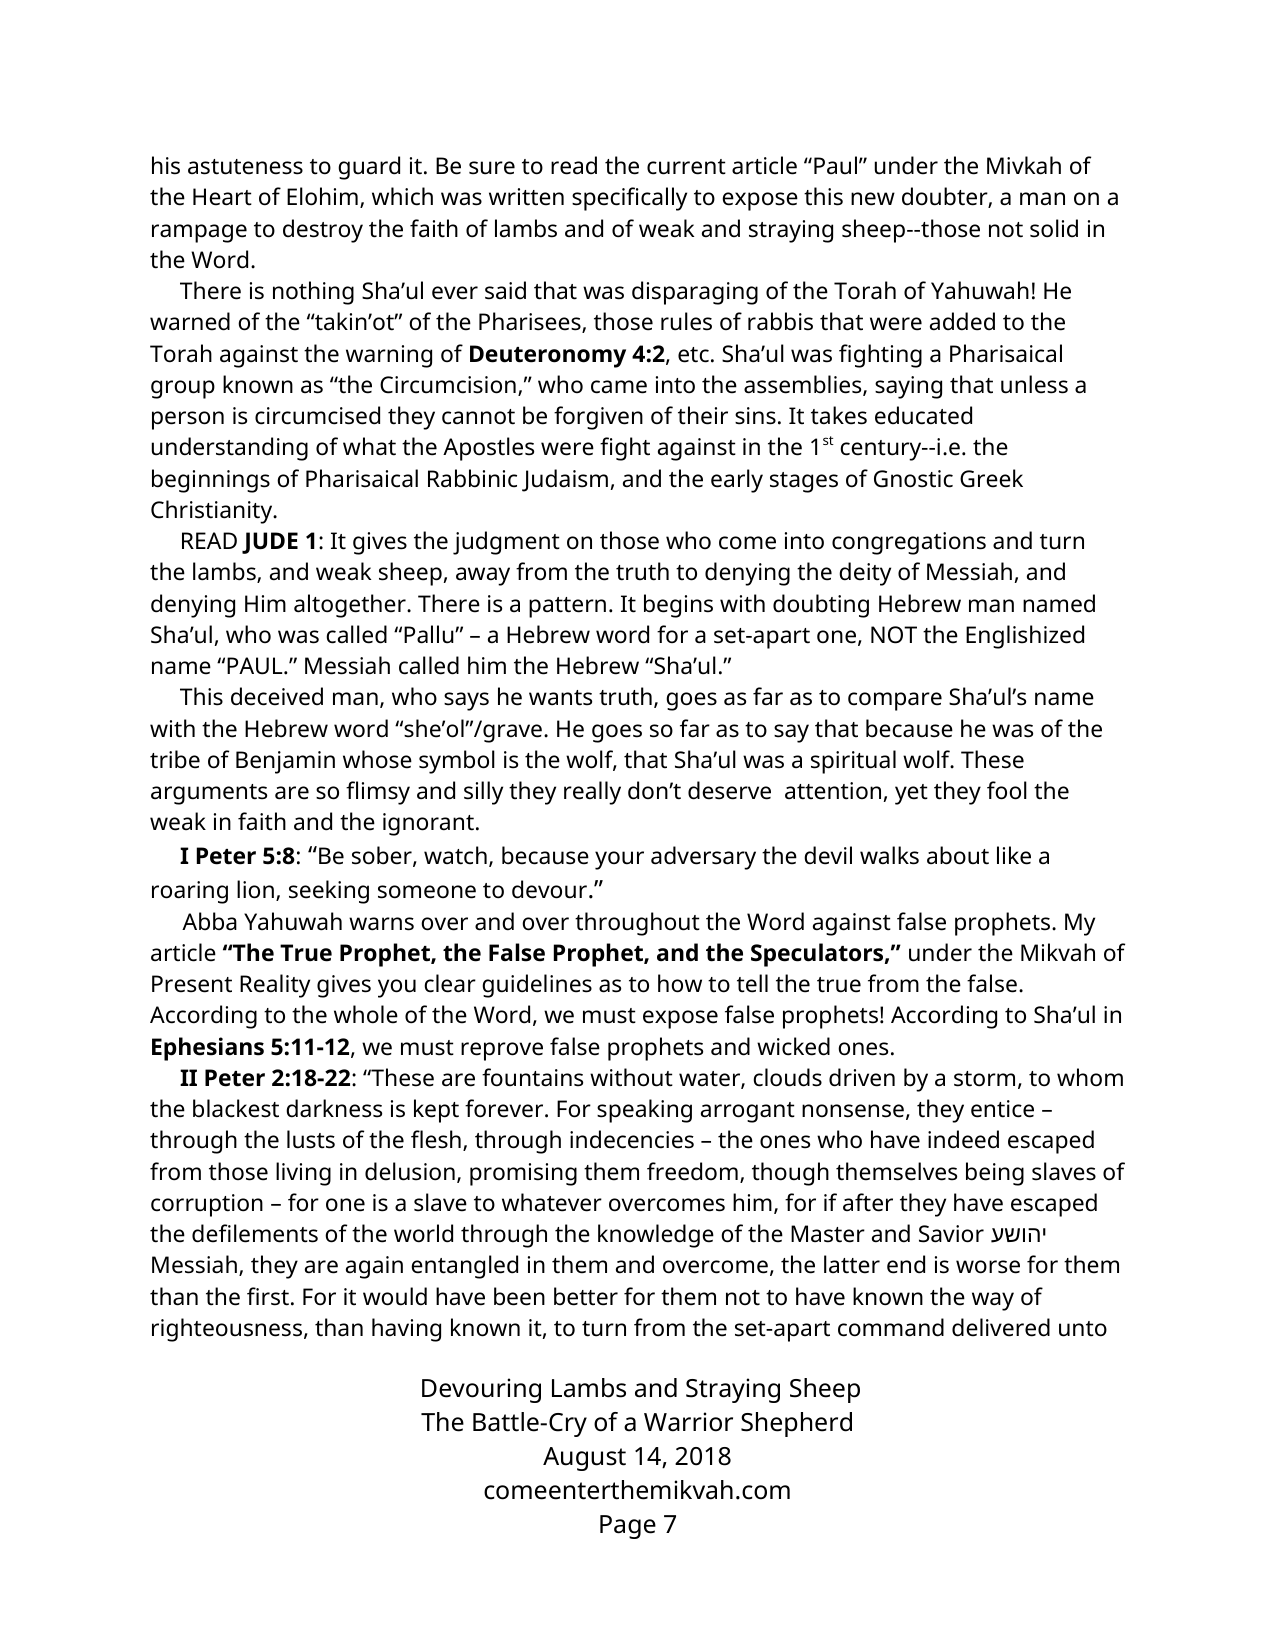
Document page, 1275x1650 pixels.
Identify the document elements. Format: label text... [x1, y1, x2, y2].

text I Peter 5:8: “Be sober, watch, because your adversary the devil walks about like a roaring lion, seeking someone to devour.” [150, 837, 1125, 906]
text This deceived man, who says he wants truth, goes as far as to compare Sha’ul’s name with the Hebrew word “she’ol”/grave. He goes so far as to say that because he was of the tribe of Benjamin whose symbol is the wolf, that Sha’ul was a spiritual wolf. These arguments are so flimsy and silly they really don’t deserve attention, yet they fool the weak in faith and the ignorant. [150, 681, 1125, 837]
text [150, 150, 1125, 275]
text There is nothing Sha’ul ever said that was disparaging of the Torah of Yahuwah! He warned of the “takin’ot” of the Pharisees, those rules of rabbis that were added to the Torah against the warning of Deuteronomy 4:2, etc. Sha’ul was fighting a Pharisaical group known as “the Circumcision,” who came into the assemblies, saying that unless a person is circumcised they cannot be forgiven of their sins. It takes educated understanding of what the Apostles were fight against in the 1st century--i.e. the beginnings of Pharisaical Rabbinic Judaism, and the early stages of Gnostic Greek Christianity. [150, 275, 1125, 525]
text Abba Yahuwah warns over and over throughout the Word against false prophets. My article “The True Prophet, the False Prophet, and the Speculators,” under the Mikvah of Present Reality gives you clear guidelines as to how to tell the true from the false. According to the whole of the Word, we must expose false prophets! According to Sha’ul in Ephesians 5:11-12, we must reprove false prophets and wicked ones. [150, 906, 1125, 1062]
text READ JUDE 1: It gives the judgment on those who come into congregations and turn the lambs, and weak sheep, away from the truth to denying the deity of Messiah, and denying Him altogether. There is a pattern. It begins with doubting Hebrew man named Sha’ul, who was called “Pallu” – a Hebrew word for a set-apart one, NOT the Englishized name “PAUL.” Messiah called him the Hebrew “Sha’ul.” [150, 525, 1125, 681]
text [150, 1062, 1125, 1343]
